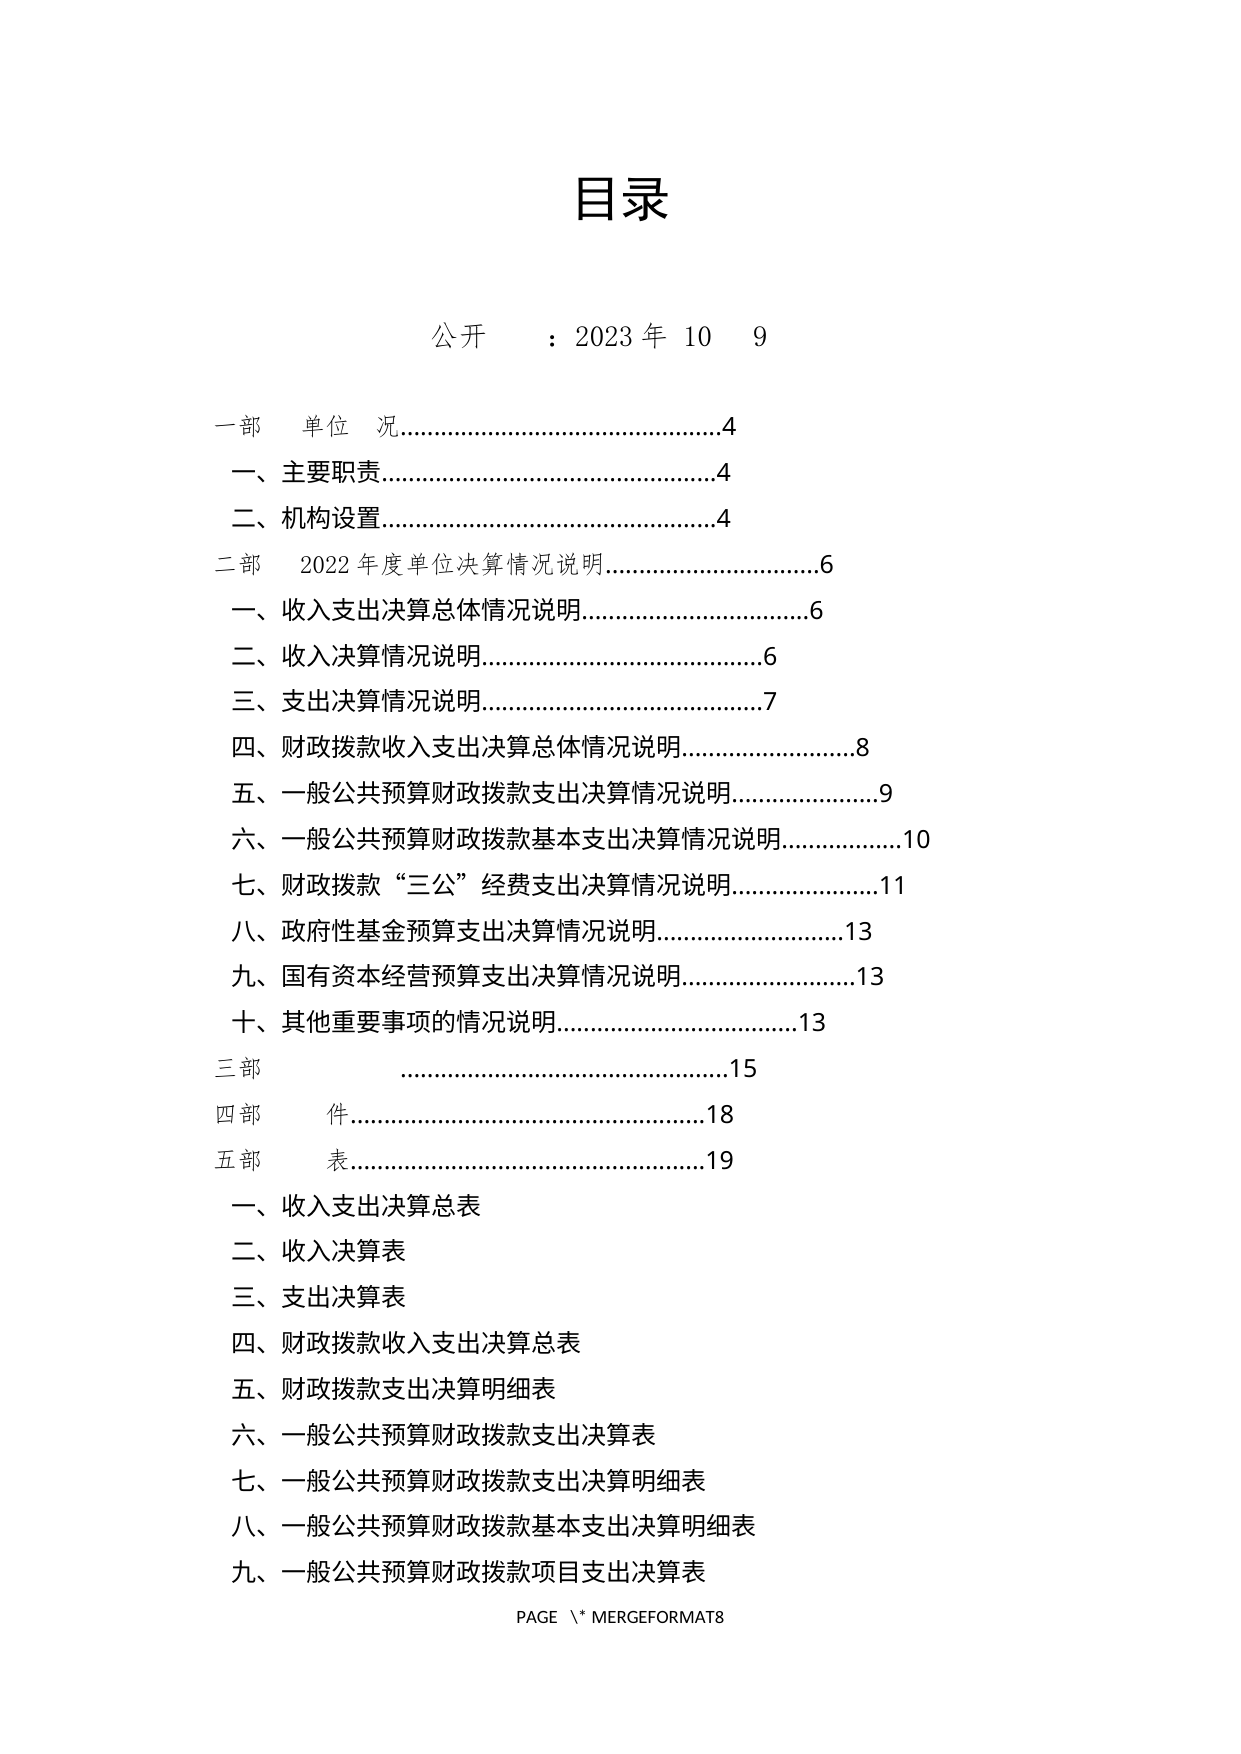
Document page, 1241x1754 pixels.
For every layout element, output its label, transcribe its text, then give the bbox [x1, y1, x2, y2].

text 五、一般公共预算财政拨款支出决算情况说明......................9 [231, 766, 1053, 812]
text 四、财政拨款收入支出决算总表 [231, 1316, 1053, 1362]
text 第五部分 附表.....................................................19 [187, 1132, 1053, 1178]
text 公开时间：2023年 10月9 日 [187, 302, 1053, 367]
text 八、一般公共预算财政拨款基本支出决算明细表 [231, 1499, 1053, 1545]
text 八、政府性基金预算支出决算情况说明............................13 [231, 903, 1053, 949]
text 二、收入决算情况说明..........................................6 [231, 628, 1053, 674]
text 四、财政拨款收入支出决算总体情况说明..........................8 [231, 720, 1053, 766]
text 一、收入支出决算总表 [231, 1178, 1053, 1224]
text 第一部分 单位概况................................................4 [187, 399, 1053, 445]
text 六、一般公共预算财政拨款支出决算表 [231, 1407, 1053, 1453]
text 第二部分 2022年度单位决算情况说明................................6 [187, 537, 1053, 582]
text 九、国有资本经营预算支出决算情况说明..........................13 [231, 949, 1053, 995]
text 七、一般公共预算财政拨款支出决算明细表 [231, 1453, 1053, 1499]
text 第四部分 附件.....................................................18 [187, 1087, 1053, 1132]
text 五、财政拨款支出决算明细表 [231, 1362, 1053, 1407]
text 十、其他重要事项的情况说明....................................13 [231, 995, 1053, 1041]
text 六、一般公共预算财政拨款基本支出决算情况说明..................10 [231, 812, 1053, 857]
text 第三部分 名词解释.................................................15 [187, 1041, 1053, 1087]
text 一、收入支出决算总体情况说明..................................6 [231, 582, 1053, 628]
text 二、收入决算表 [231, 1224, 1053, 1270]
text 三、支出决算情况说明..........................................7 [231, 674, 1053, 720]
text 目录 [187, 162, 1053, 227]
text 一、主要职责..................................................4 [231, 445, 1053, 491]
text 二、机构设置..................................................4 [231, 491, 1053, 537]
text 九、一般公共预算财政拨款项目支出决算表 [231, 1545, 1053, 1591]
text 七、财政拨款“三公”经费支出决算情况说明......................11 [231, 857, 1053, 903]
text 三、支出决算表 [231, 1270, 1053, 1316]
